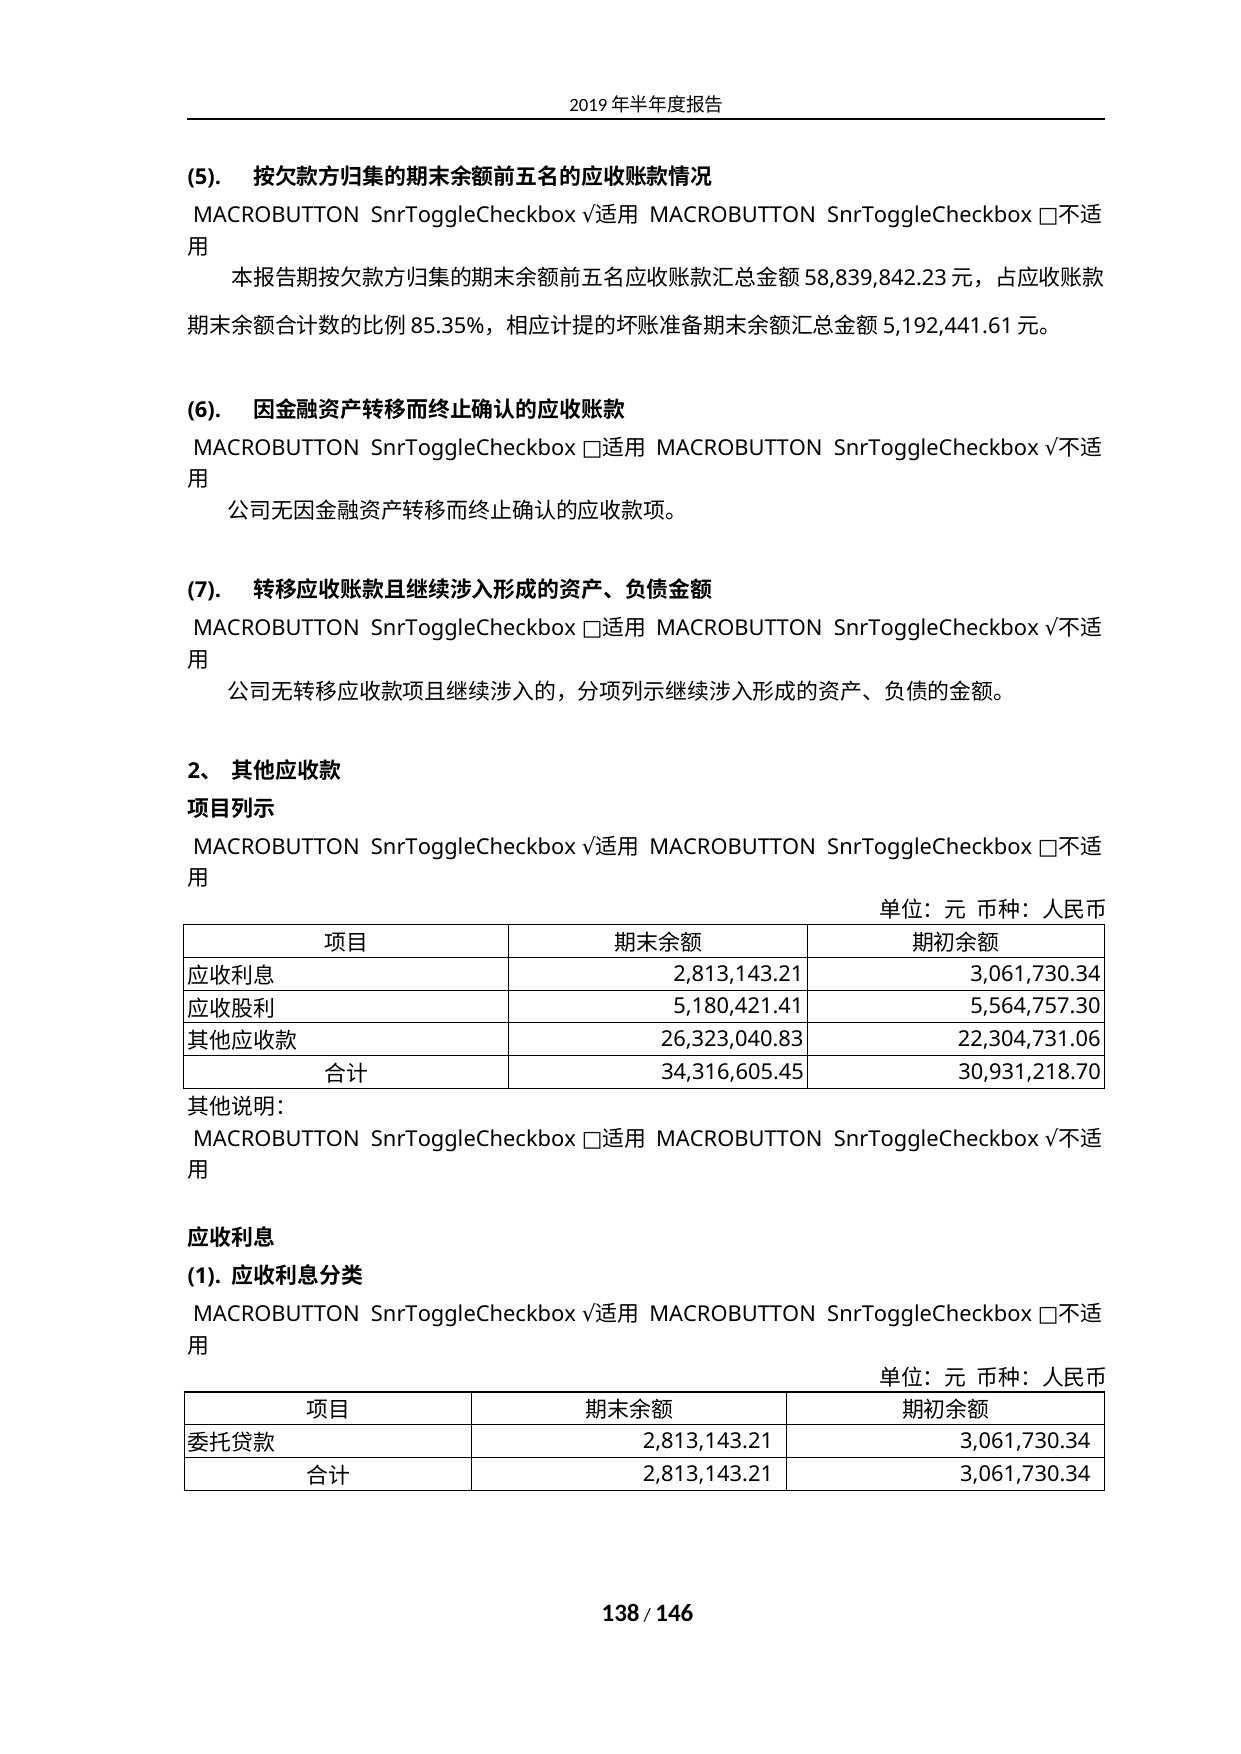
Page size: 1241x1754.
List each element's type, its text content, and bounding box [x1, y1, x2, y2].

subtitle 应收利息 [187, 1220, 1107, 1252]
text 公司无转移应收款项且继续涉入的，分项列示继续涉入形成的资产、负债的金额。 [217, 674, 1107, 705]
subtitle 其他应收款 [187, 753, 1107, 784]
